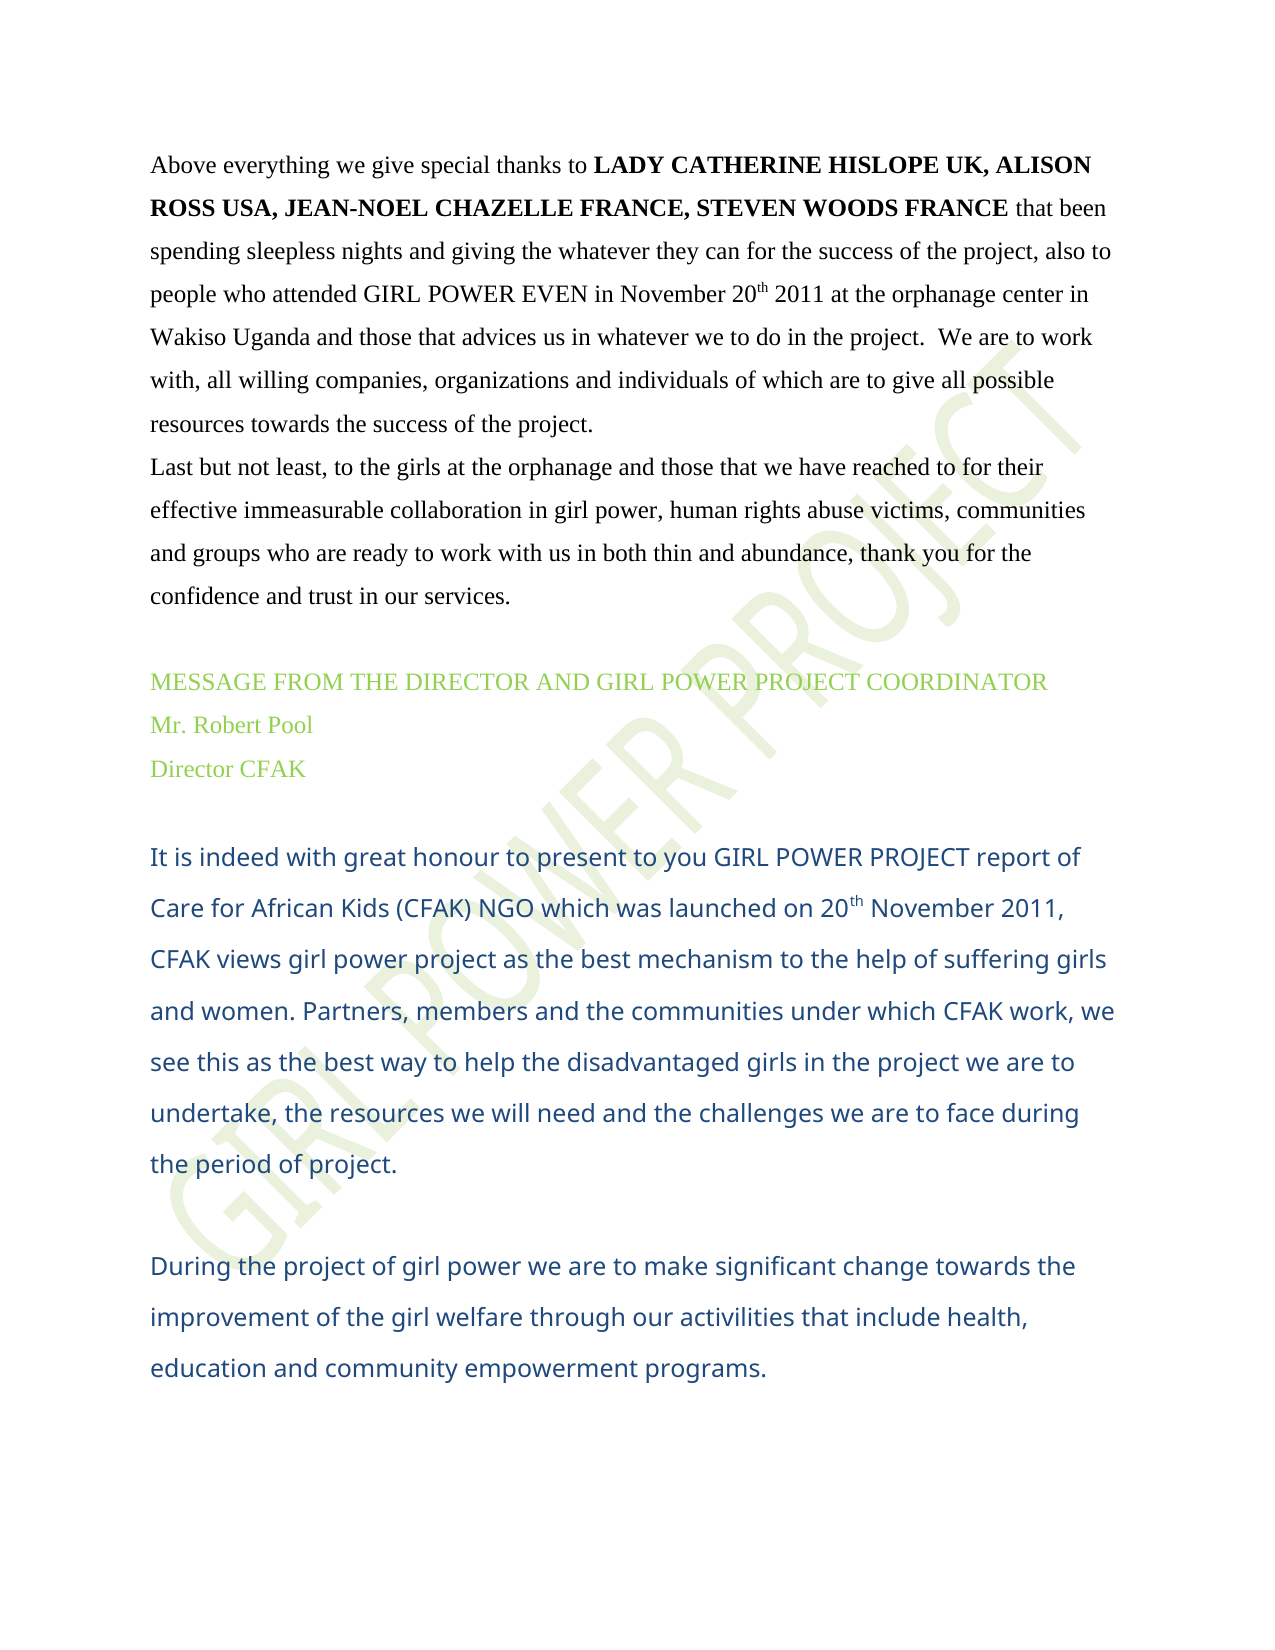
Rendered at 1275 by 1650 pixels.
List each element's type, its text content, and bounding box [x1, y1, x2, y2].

text During the project of girl power we are to make significant change towards the improvement of the girl welfare through our activilities that include health, education and community empowerment programs. [150, 1248, 1125, 1384]
text Above everything we give special thanks to LADY CATHERINE HISLOPE UK, ALISON ROSS USA, JEAN-NOEL CHAZELLE FRANCE, STEVEN WOODS FRANCE that been spending sleepless nights and giving the whatever they can for the success of the project, also to people who attended GIRL POWER EVEN in November 20th 2011 at the orphanage center in Wakiso Uganda and those that advices us in whatever we to do in the project. We are to work with, all willing companies, organizations and individuals of which are to give all possible resources towards the success of the project. [150, 150, 1125, 437]
text MESSAGE FROM THE DIRECTOR AND GIRL POWER PROJECT COORDINATOR [150, 667, 1125, 696]
text Mr. Robert Pool [150, 711, 1125, 739]
text It is indeed with great honour to present to you GIRL POWER PROJECT report of Care for African Kids (CFAK) NGO which was launched on 20th November 2011, CFAK views girl power project as the best mechanism to the help of suffering girls and women. Partners, members and the communities under which CFAK work, we see this as the best way to help the disadvantaged girls in the project we are to undertake, the resources we will need and the challenges we are to face during the period of project. [150, 840, 1125, 1180]
text Last but not least, to the girls at the orphanage and those that we have reached to for their effective immeasurable collaboration in girl power, human rights abuse victims, communities and groups who are ready to work with us in both thin and abundance, thank you for the confidence and trust in our services. [150, 452, 1125, 610]
text Director CFAK [150, 754, 1125, 782]
